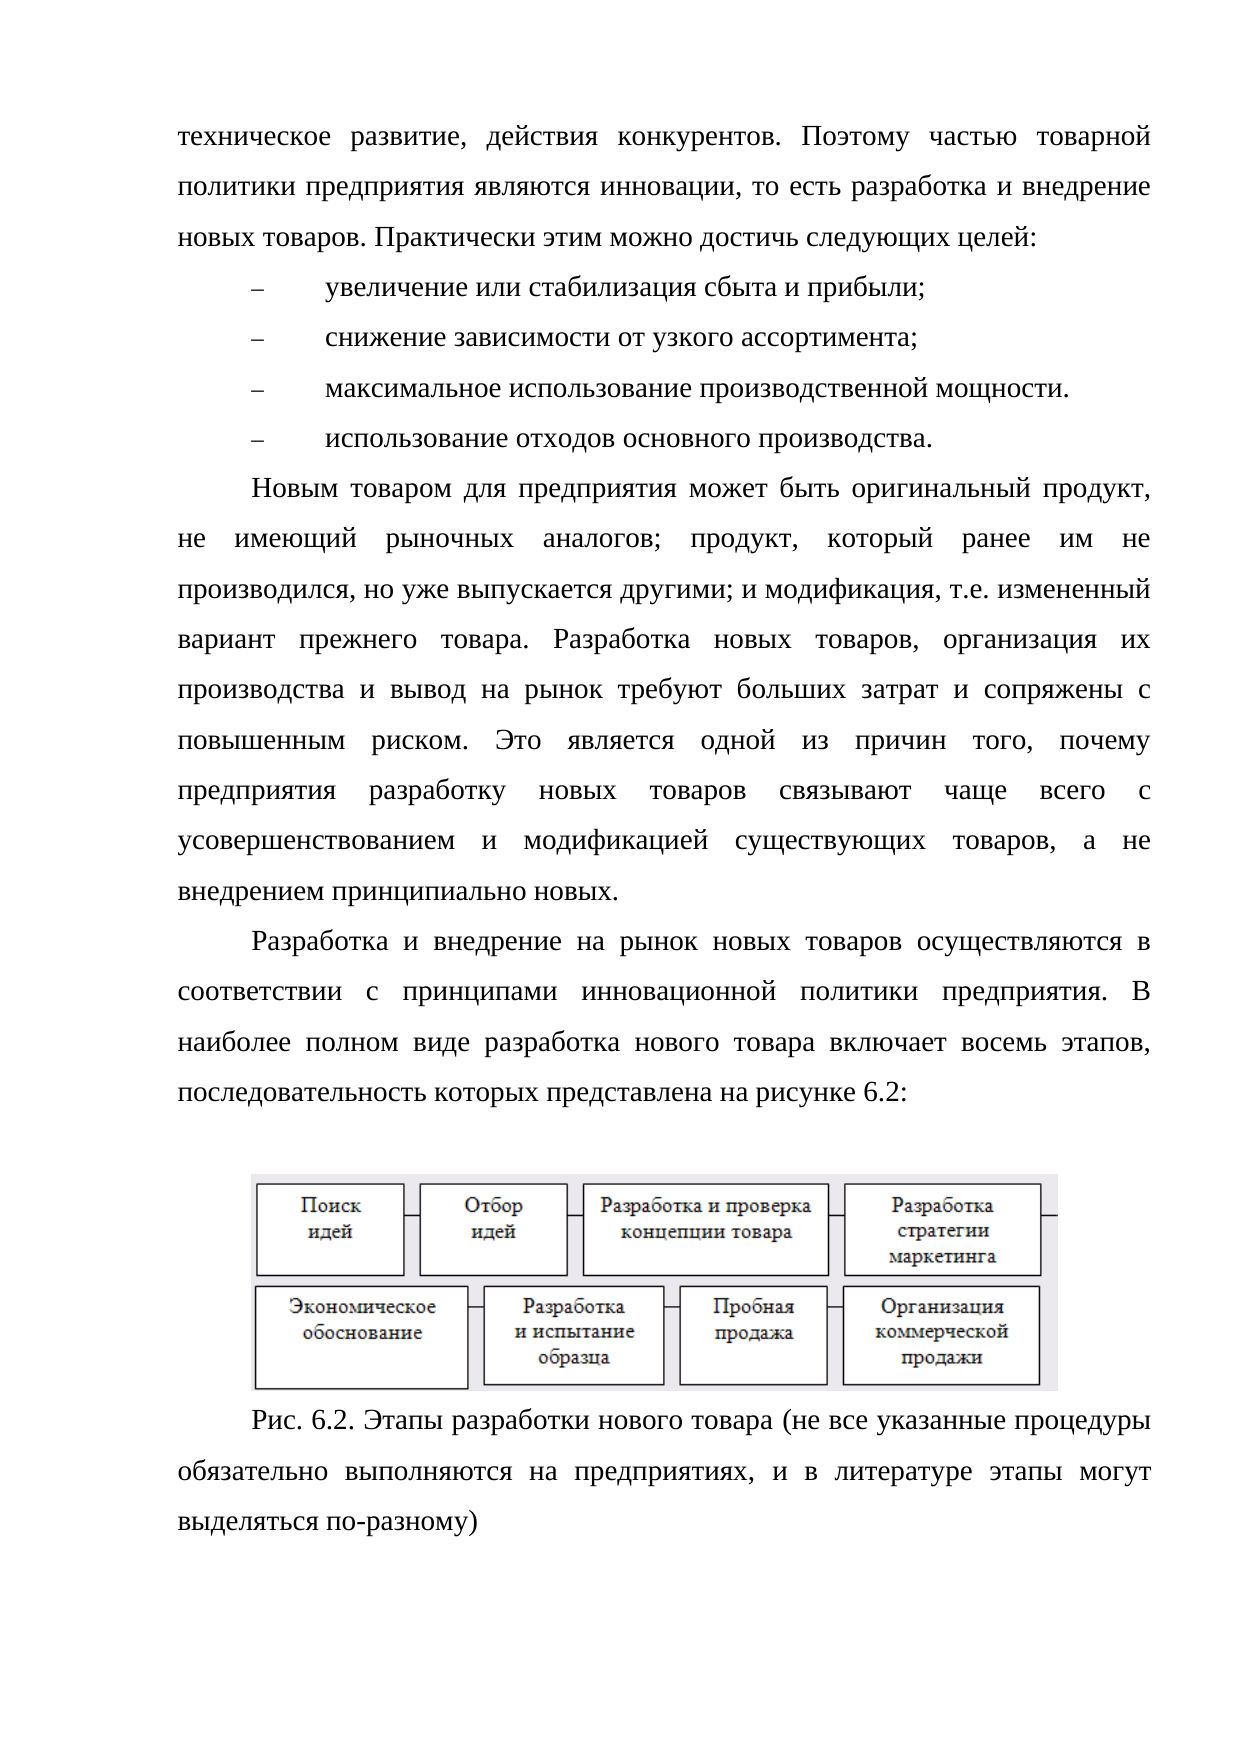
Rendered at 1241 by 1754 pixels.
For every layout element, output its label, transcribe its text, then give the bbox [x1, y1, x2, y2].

list максимальное использование производственной мощности. [177, 370, 1152, 403]
list увеличение или стабилизация сбыта и прибыли; [177, 269, 1152, 303]
list использование отходов основного производства. [177, 420, 1152, 453]
text Новым товаром для предприятия может быть оригинальный продукт, не имеющий рыночных аналогов; продукт, который ранее им не производился, но уже выпускается другими; и модификация, т.е. измененный вариант прежнего товара. Разработка новых товаров, организация их производства и вывод на рынок требуют больших затрат и сопряжены с повышенным риском. Это является одной из причин того, почему предприятия разработку новых товаров связывают чаще всего с усовершенствованием и модификацией существующих товаров, а не внедрением принципиально новых. [177, 470, 1152, 906]
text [177, 118, 1152, 252]
picture [251, 1174, 1058, 1391]
text Рис. 6.2. Этапы разработки нового товара (не все указанные процедуры обязательно выполняются на предприятиях, и в литературе этапы могут выделяться по-разному) [177, 1402, 1152, 1537]
list снижение зависимости от узкого ассортимента; [177, 319, 1152, 353]
text Разработка и внедрение на рынок новых товаров осуществляются в соответствии с принципами инновационной политики предприятия. В наиболее полном виде разработка нового товара включает восемь этапов, последовательность которых представлена на рисунке 6.2: [177, 923, 1152, 1108]
